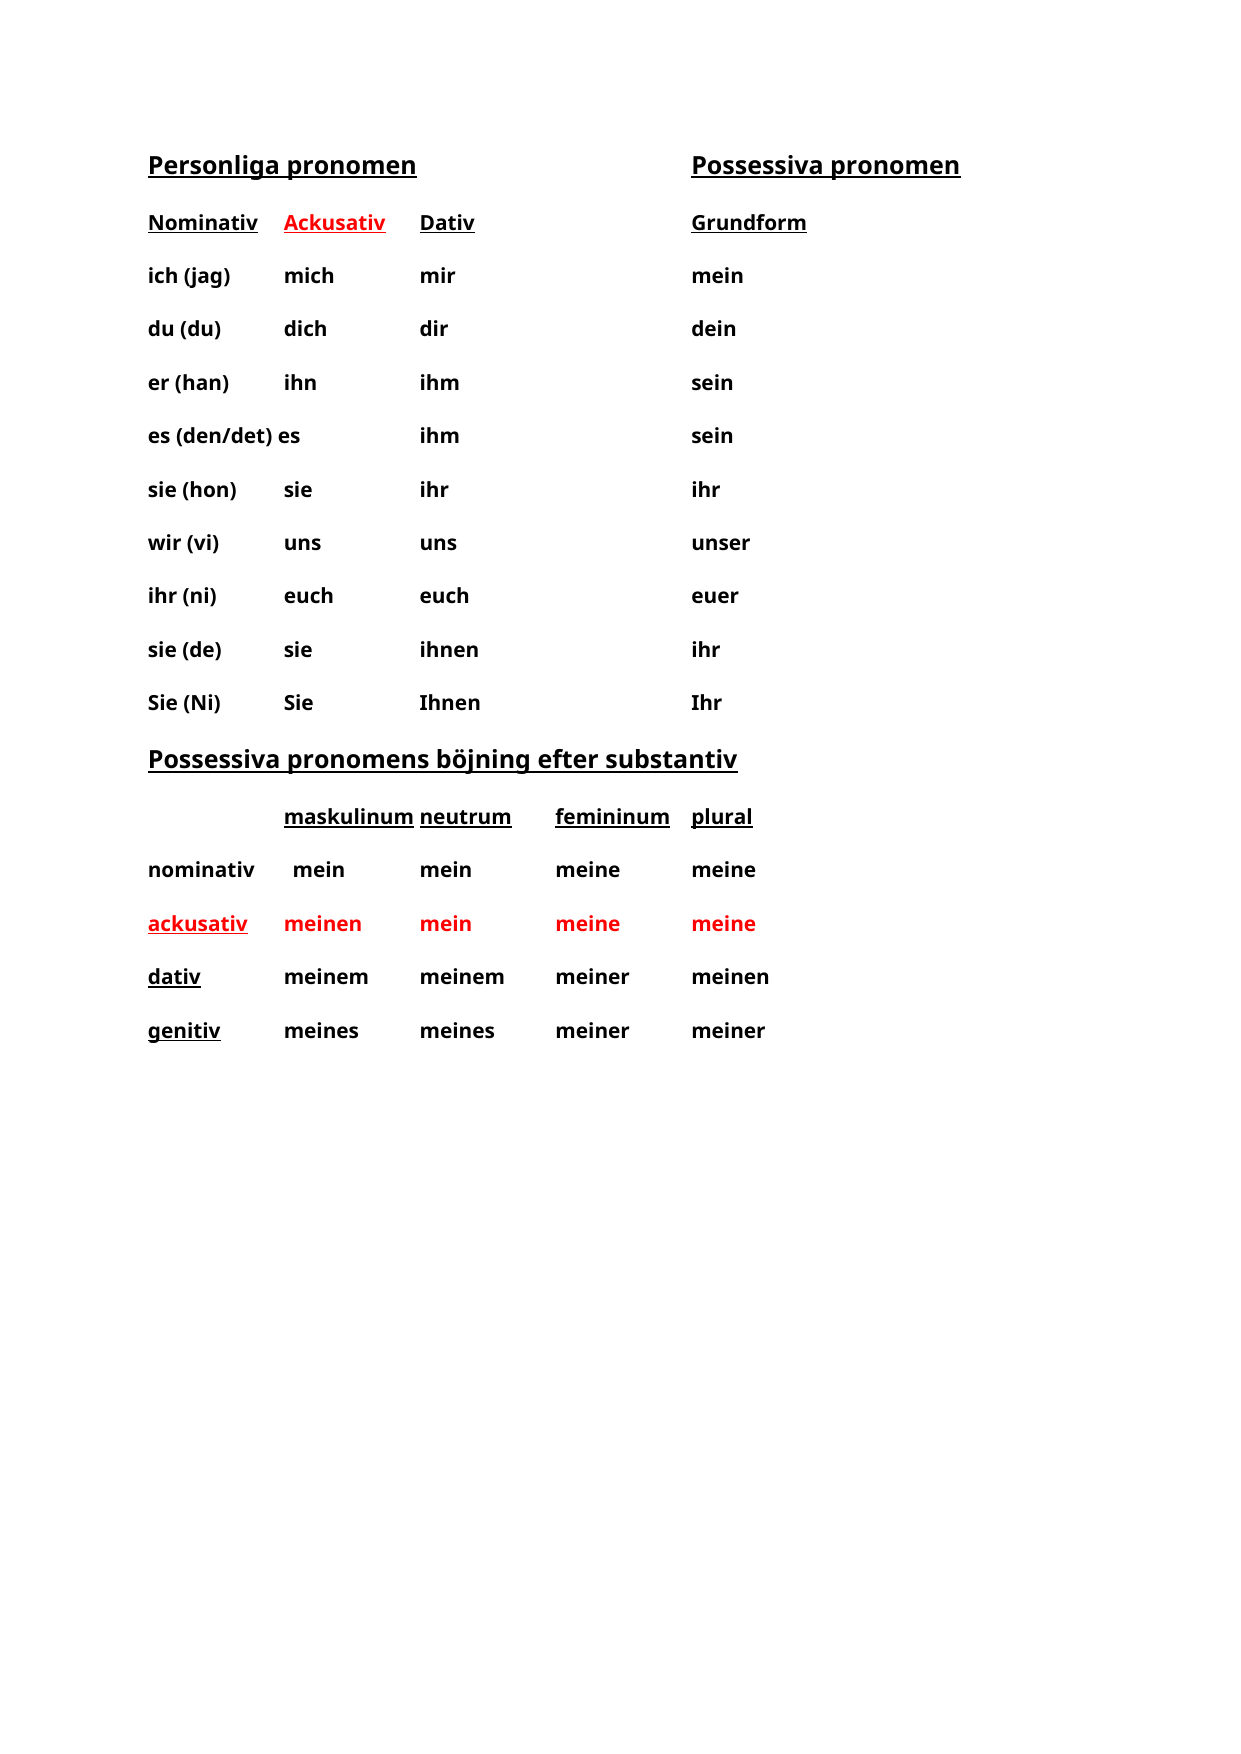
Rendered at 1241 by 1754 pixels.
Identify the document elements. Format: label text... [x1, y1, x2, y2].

text nominativ mein mein meine meine [148, 855, 1093, 884]
text dativ meinem meinem meiner meinen [148, 962, 1093, 991]
text Personliga pronomen Possessiva pronomen [148, 148, 1093, 182]
text maskulinum neutrum femininum plural [148, 802, 1093, 830]
text ihr (ni) euch euch euer [148, 582, 1093, 610]
text es (den/det) es ihm sein [148, 421, 1093, 450]
text sie (de) sie ihnen ihr [148, 635, 1093, 663]
text sie (hon) sie ihr ihr [148, 475, 1093, 503]
text ackusativ meinen mein meine meine [148, 909, 1093, 937]
text genitiv meines meines meiner meiner [148, 1016, 1093, 1044]
text Nominativ Ackusativ Dativ Grundform [148, 208, 1093, 236]
text wir (vi) uns uns unser [148, 528, 1093, 557]
text ich (jag) mich mir mein [148, 261, 1093, 289]
text er (han) ihn ihm sein [148, 368, 1093, 396]
text Sie (Ni) Sie Ihnen Ihr [148, 688, 1093, 717]
text du (du) dich dir dein [148, 314, 1093, 343]
text Possessiva pronomens böjning efter substantiv [148, 742, 1093, 776]
